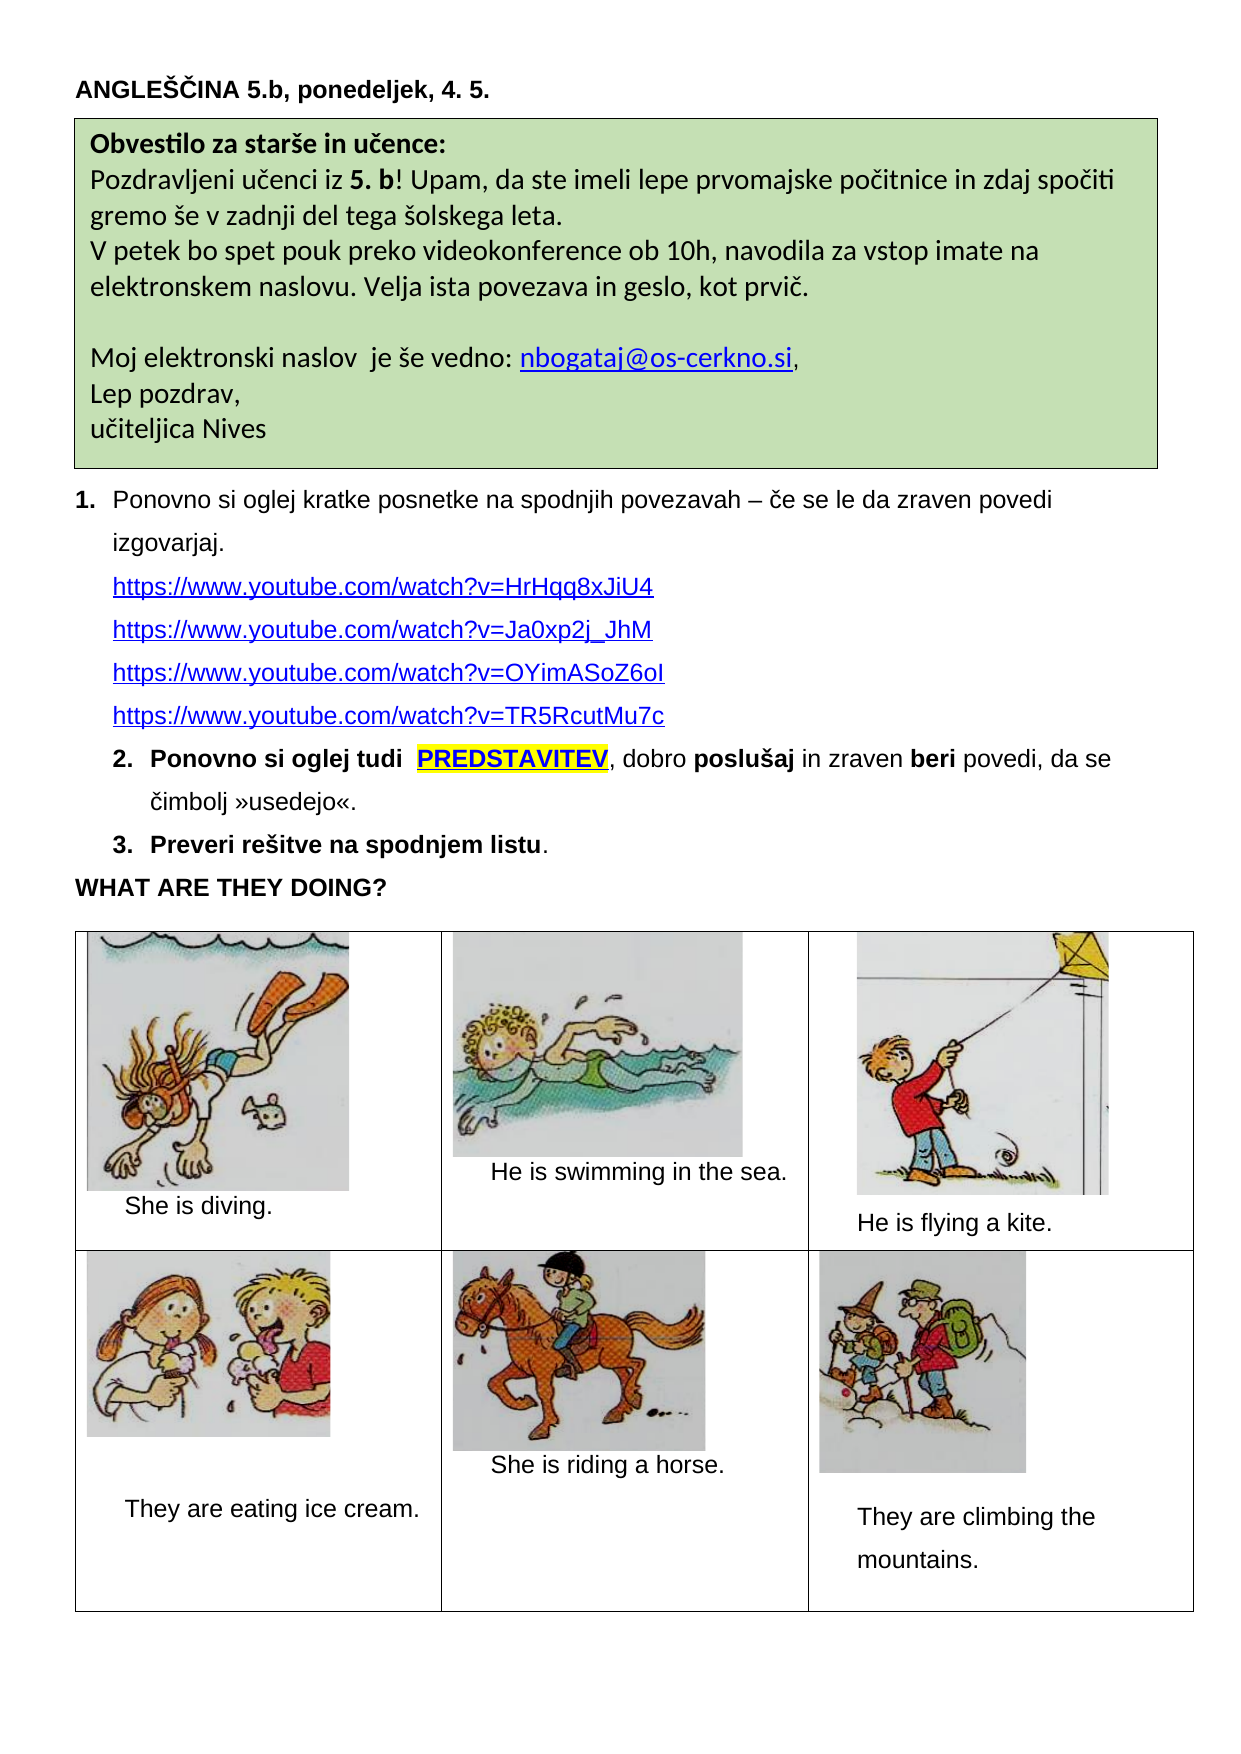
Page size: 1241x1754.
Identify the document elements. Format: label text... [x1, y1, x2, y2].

table_cell She is riding a horse. [442, 1251, 808, 1611]
text ANGLEŠČINA 5.b, ponedeljek, 4. 5. [75, 75, 1165, 104]
list https://www.youtube.com/watch?v=TR5RcutMu7c [112, 701, 1165, 730]
table_header He is flying a kite. [809, 932, 1193, 1250]
list Preveri rešitve na spodnjem listu. [112, 830, 1165, 859]
picture [452, 1251, 706, 1451]
picture [86, 932, 350, 1191]
table_header She is diving. [76, 932, 441, 1250]
list https://www.youtube.com/watch?v=HrHqq8xJiU4 [112, 572, 1165, 600]
table_cell They are climbing the mountains. [809, 1251, 1193, 1611]
text WHAT ARE THEY DOING? [75, 873, 1165, 902]
list https://www.youtube.com/watch?v=Ja0xp2j_JhM [112, 615, 1165, 643]
table_cell They are eating ice cream. [76, 1251, 441, 1611]
picture [819, 1251, 1027, 1473]
picture [856, 932, 1109, 1195]
picture [452, 932, 743, 1157]
picture [86, 1251, 331, 1437]
list https://www.youtube.com/watch?v=OYimASoZ6oI [112, 658, 1165, 687]
table_header He is swimming in the sea. [442, 932, 808, 1250]
list Ponovno si oglej kratke posnetke na spodnjih povezavah – če se le da zraven povedi izgovarjaj. [75, 485, 1165, 557]
list Ponovno si oglej tudi predstavitev, dobro poslušaj in zraven beri povedi, da se čimbolj »usedejo«. [112, 744, 1165, 816]
